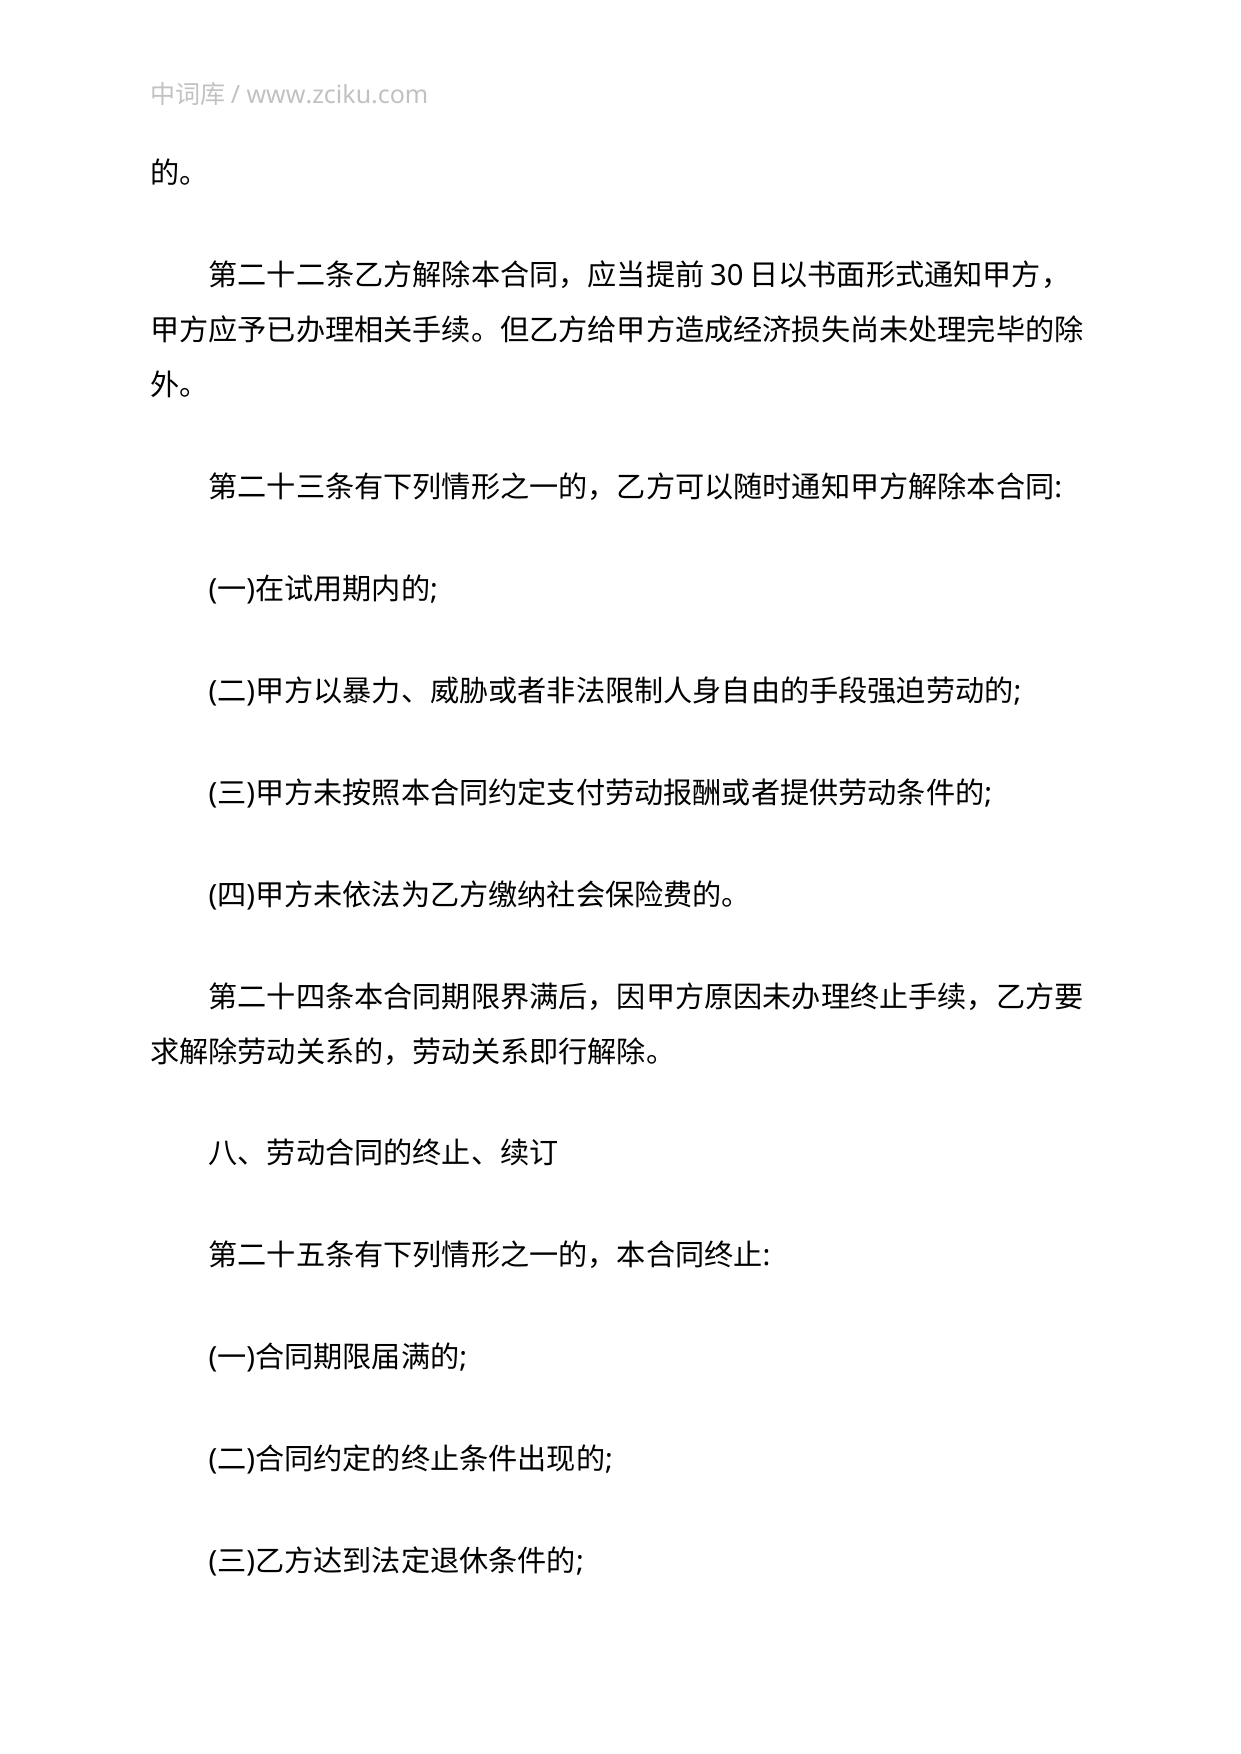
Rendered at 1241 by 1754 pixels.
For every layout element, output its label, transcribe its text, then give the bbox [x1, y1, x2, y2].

text 第二十二条乙方解除本合同，应当提前30日以书面形式通知甲方，甲方应予已办理相关手续。但乙方给甲方造成经济损失尚未处理完毕的除外。 [150, 252, 1090, 404]
text 八、劳动合同的终止、续订 [150, 1130, 1090, 1172]
text (一)在试用期内的; [150, 565, 1090, 608]
text (二)合同约定的终止条件出现的; [150, 1436, 1090, 1478]
text (三)乙方达到法定退休条件的; [150, 1538, 1090, 1580]
text (三)甲方未按照本合同约定支付劳动报酬或者提供劳动条件的; [150, 769, 1090, 812]
text 第二十四条本合同期限界满后，因甲方原因未办理终止手续，乙方要求解除劳动关系的，劳动关系即行解除。 [150, 973, 1090, 1071]
text 第二十五条有下列情形之一的，本合同终止: [150, 1232, 1090, 1274]
text 第二十三条有下列情形之一的，乙方可以随时通知甲方解除本合同: [150, 463, 1090, 506]
text (四)甲方未依法为乙方缴纳社会保险费的。 [150, 871, 1090, 914]
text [150, 150, 1090, 192]
text (一)合同期限届满的; [150, 1334, 1090, 1376]
text (二)甲方以暴力、威胁或者非法限制人身自由的手段强迫劳动的; [150, 667, 1090, 710]
